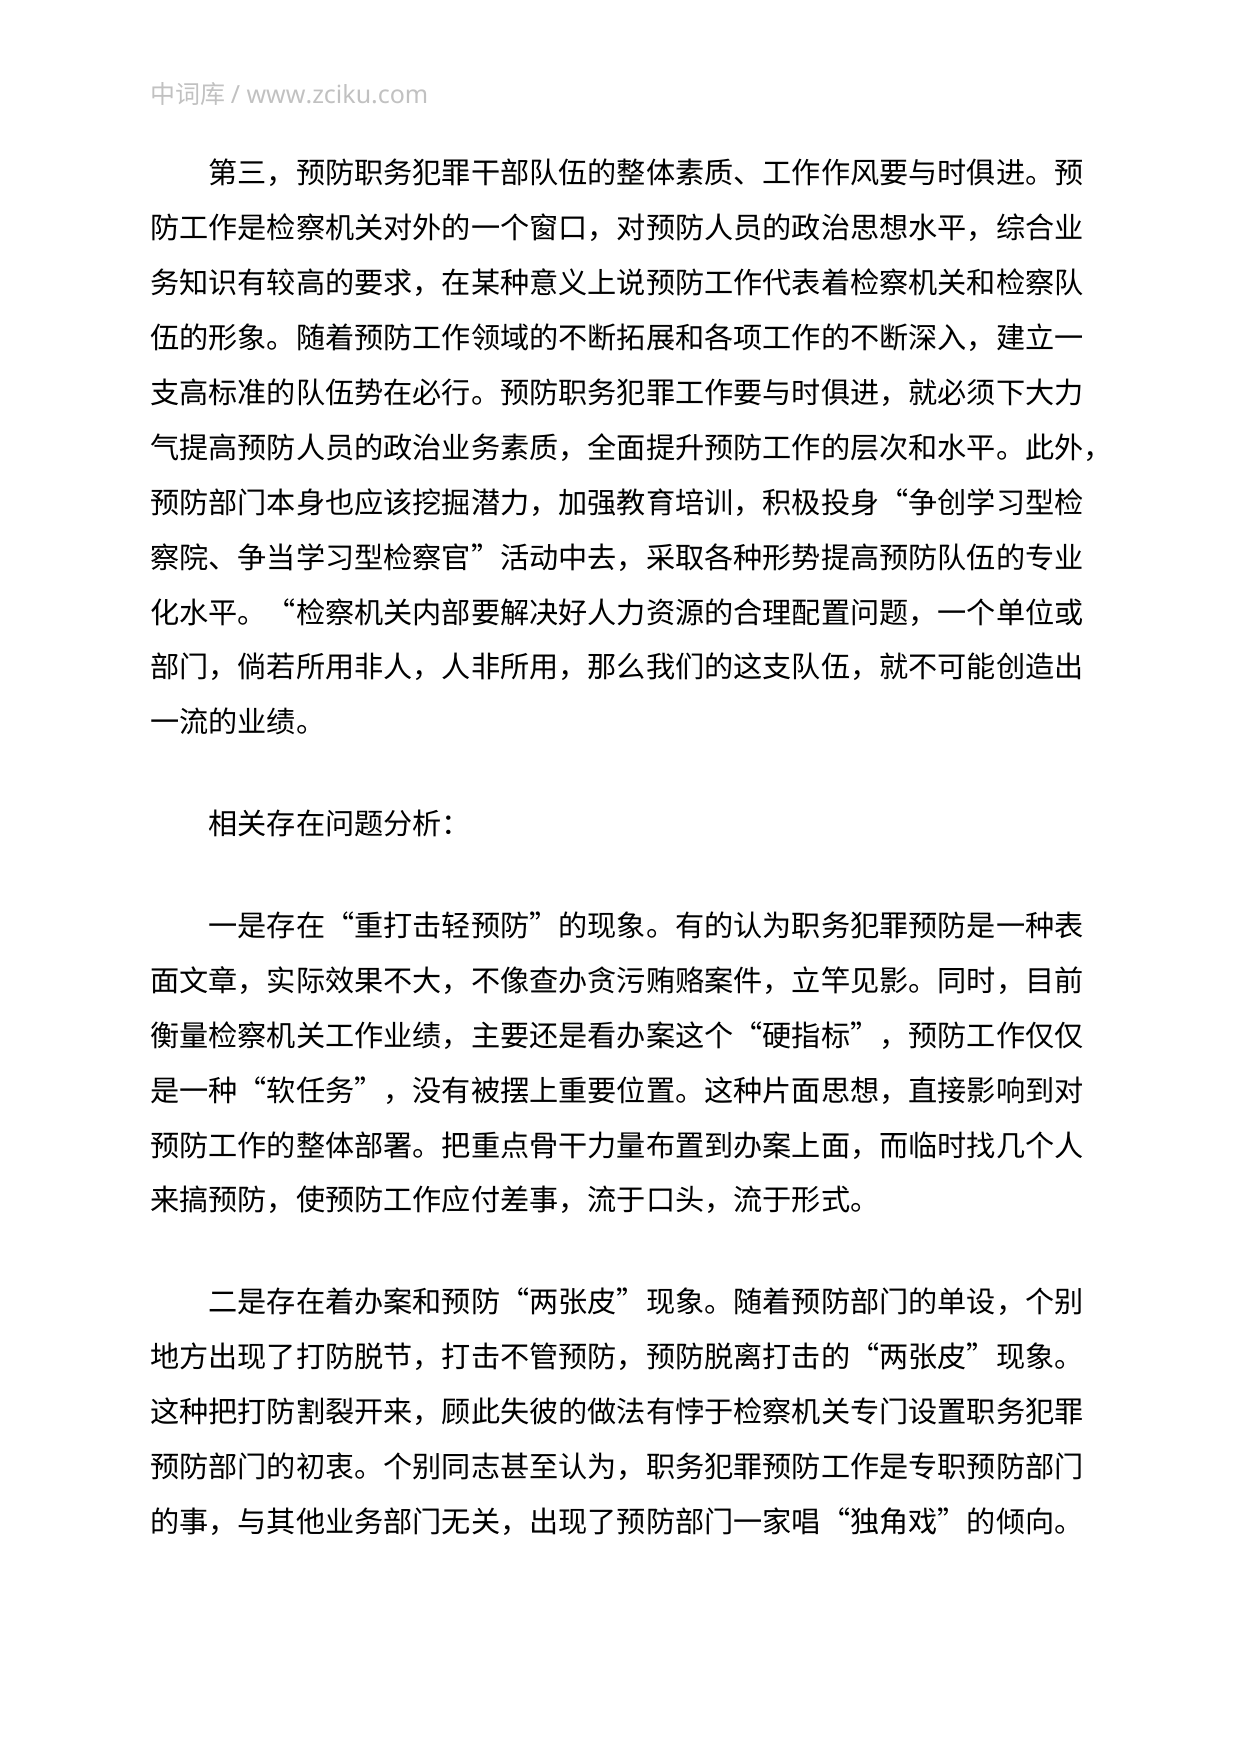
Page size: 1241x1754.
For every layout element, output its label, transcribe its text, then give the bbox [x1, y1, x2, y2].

text 一是存在“重打击轻预防”的现象。有的认为职务犯罪预防是一种表面文章，实际效果不大，不像查办贪污贿赂案件，立竿见影。同时，目前衡量检察机关工作业绩，主要还是看办案这个“硬指标”，预防工作仅仅是一种“软任务”，没有被摆上重要位置。这种片面思想，直接影响到对预防工作的整体部署。把重点骨干力量布置到办案上面，而临时找几个人来搞预防，使预防工作应付差事，流于口头，流于形式。 [150, 902, 1090, 1219]
text 二是存在着办案和预防“两张皮”现象。随着预防部门的单设，个别地方出现了打防脱节，打击不管预防，预防脱离打击的“两张皮”现象。这种把打防割裂开来，顾此失彼的做法有悖于检察机关专门设置职务犯罪预防部门的初衷。个别同志甚至认为，职务犯罪预防工作是专职预防部门的事，与其他业务部门无关，出现了预防部门一家唱“独角戏”的倾向。 [150, 1279, 1090, 1541]
text 第三，预防职务犯罪干部队伍的整体素质、工作作风要与时俱进。预防工作是检察机关对外的一个窗口，对预防人员的政治思想水平，综合业务知识有较高的要求，在某种意义上说预防工作代表着检察机关和检察队伍的形象。随着预防工作领域的不断拓展和各项工作的不断深入，建立一支高标准的队伍势在必行。预防职务犯罪工作要与时俱进，就必须下大力气提高预防人员的政治业务素质，全面提升预防工作的层次和水平。此外，预防部门本身也应该挖掘潜力，加强教育培训，积极投身“争创学习型检察院、争当学习型检察官”活动中去，采取各种形势提高预防队伍的专业化水平。“检察机关内部要解决好人力资源的合理配置问题，一个单位或部门，倘若所用非人，人非所用，那么我们的这支队伍，就不可能创造出一流的业绩。 [150, 150, 1090, 741]
text 相关存在问题分析： [150, 801, 1090, 843]
